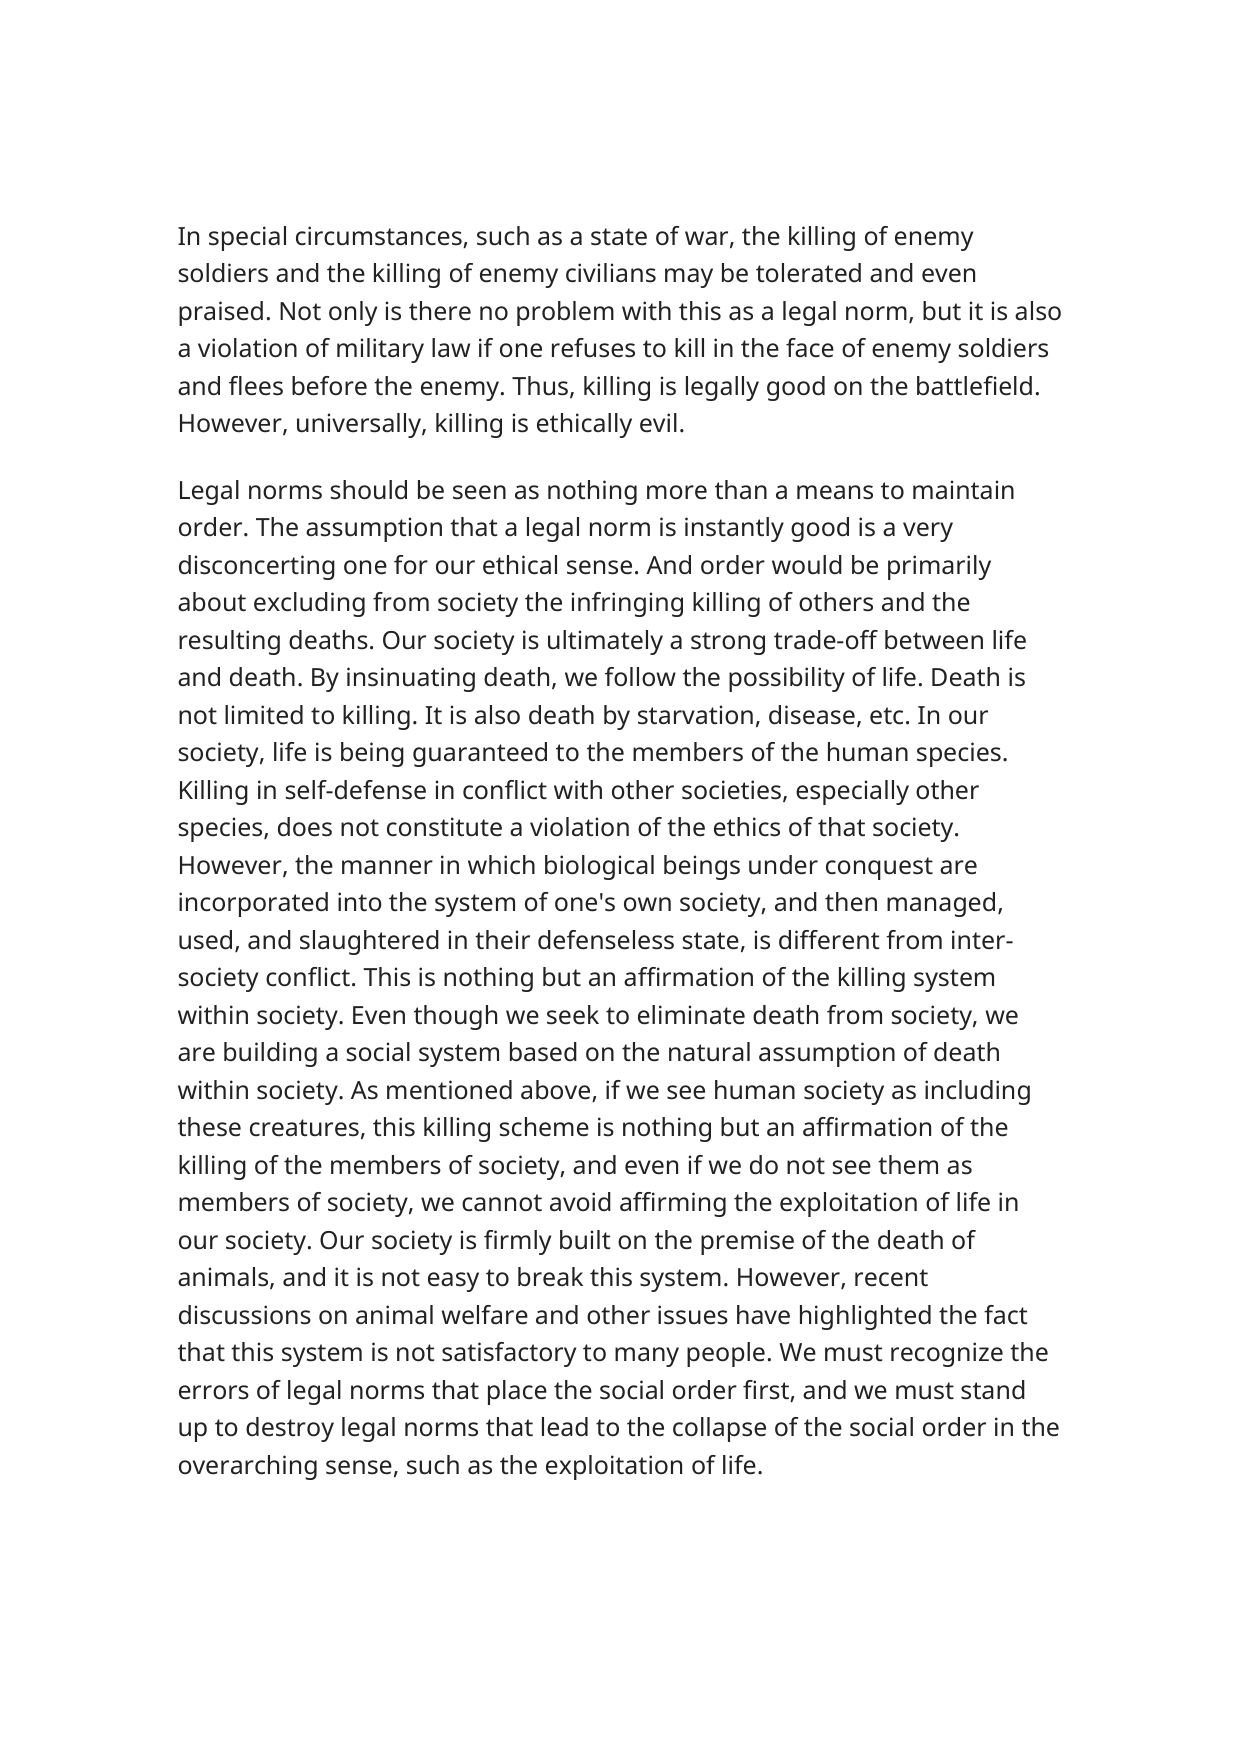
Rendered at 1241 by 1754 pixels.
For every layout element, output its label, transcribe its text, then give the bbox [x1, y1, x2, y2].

text Legal norms should be seen as nothing more than a means to maintain order. The assumption that a legal norm is instantly good is a very disconcerting one for our ethical sense. And order would be primarily about excluding from society the infringing killing of others and the resulting deaths. Our society is ultimately a strong trade-off between life and death. By insinuating death, we follow the possibility of life. Death is not limited to killing. It is also death by starvation, disease, etc. In our society, life is being guaranteed to the members of the human species. Killing in self-defense in conflict with other societies, especially other species, does not constitute a violation of the ethics of that society. However, the manner in which biological beings under conquest are incorporated into the system of one's own society, and then managed, used, and slaughtered in their defenseless state, is different from inter-society conflict. This is nothing but an affirmation of the killing system within society. Even though we seek to eliminate death from society, we are building a social system based on the natural assumption of death within society. As mentioned above, if we see human society as including these creatures, this killing scheme is nothing but an affirmation of the killing of the members of society, and even if we do not see them as members of society, we cannot avoid affirming the exploitation of life in our society. Our society is firmly built on the premise of the death of animals, and it is not easy to break this system. However, recent discussions on animal welfare and other issues have highlighted the fact that this system is not satisfactory to many people. We must recognize the errors of legal norms that place the social order first, and we must stand up to destroy legal norms that lead to the collapse of the social order in the overarching sense, such as the exploitation of life. [177, 471, 1063, 1483]
text In special circumstances, such as a state of war, the killing of enemy soldiers and the killing of enemy civilians may be tolerated and even praised. Not only is there no problem with this as a legal norm, but it is also a violation of military law if one refuses to kill in the face of enemy soldiers and flees before the enemy. Thus, killing is legally good on the battlefield. However, universally, killing is ethically evil. [177, 217, 1063, 442]
